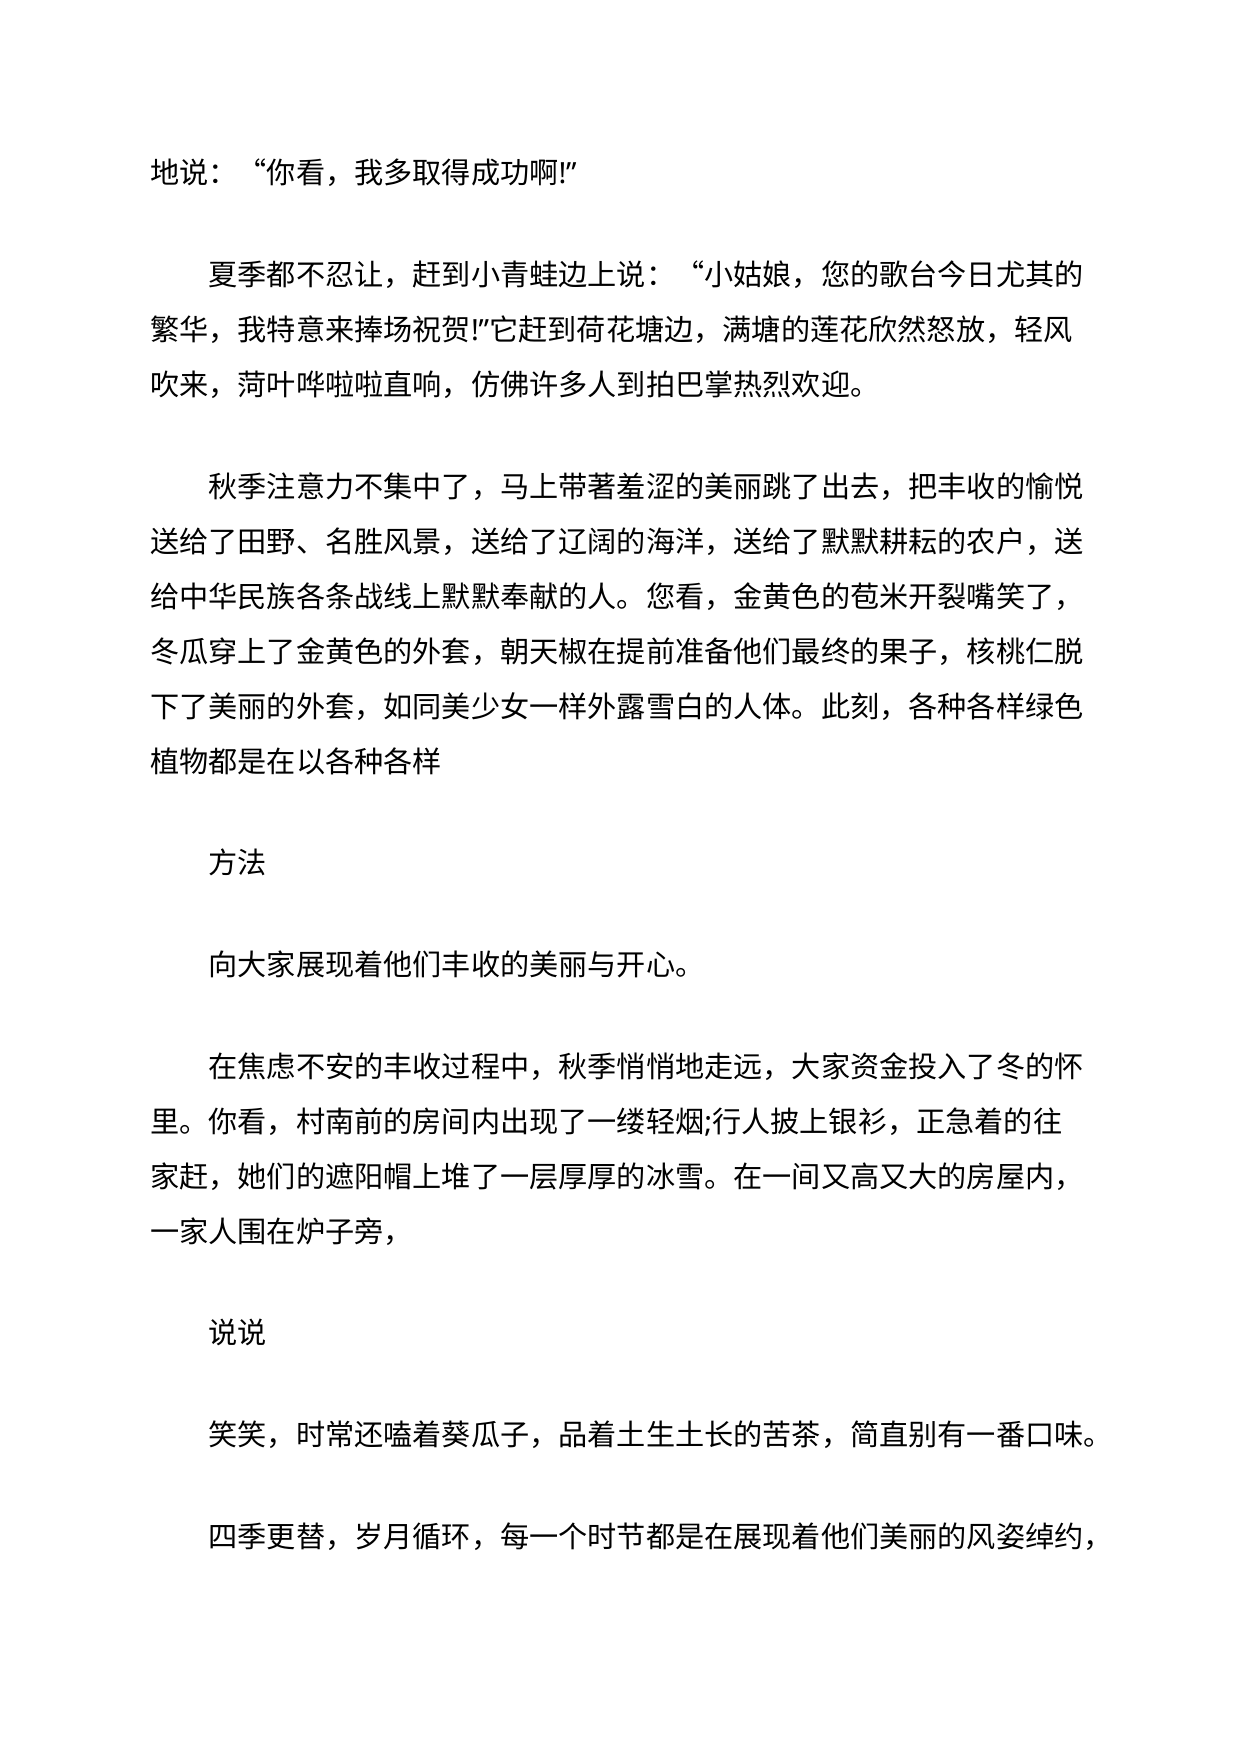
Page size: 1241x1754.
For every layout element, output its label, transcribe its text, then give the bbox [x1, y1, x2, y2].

text 笑笑，时常还嗑着葵瓜子，品着土生土长的苦茶，简直别有一番口味。 [150, 1412, 1090, 1454]
text 在焦虑不安的丰收过程中，秋季悄悄地走远，大家资金投入了冬的怀里。你看，村南前的房间内出现了一缕轻烟;行人披上银衫，正急着的往家赶，她们的遮阳帽上堆了一层厚厚的冰雪。在一间又高又大的房屋内，一家人围在炉子旁， [150, 1043, 1090, 1251]
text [150, 1513, 1090, 1556]
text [150, 150, 1090, 192]
text 向大家展现着他们丰收的美丽与开心。 [150, 942, 1090, 984]
text 夏季都不忍让，赶到小青蛙边上说：“小姑娘，您的歌台今日尤其的繁华，我特意来捧场祝贺!”它赶到荷花塘边，满塘的莲花欣然怒放，轻风吹来，菏叶哗啦啦直响，仿佛许多人到拍巴掌热烈欢迎。 [150, 252, 1090, 404]
text 说说 [150, 1310, 1090, 1352]
text 方法 [150, 840, 1090, 882]
text 秋季注意力不集中了，马上带著羞涩的美丽跳了出去，把丰收的愉悦送给了田野、名胜风景，送给了辽阔的海洋，送给了默默耕耘的农户，送给中华民族各条战线上默默奉献的人。您看，金黄色的苞米开裂嘴笑了，冬瓜穿上了金黄色的外套，朝天椒在提前准备他们最终的果子，核桃仁脱下了美丽的外套，如同美少女一样外露雪白的人体。此刻，各种各样绿色植物都是在以各种各样 [150, 464, 1090, 780]
